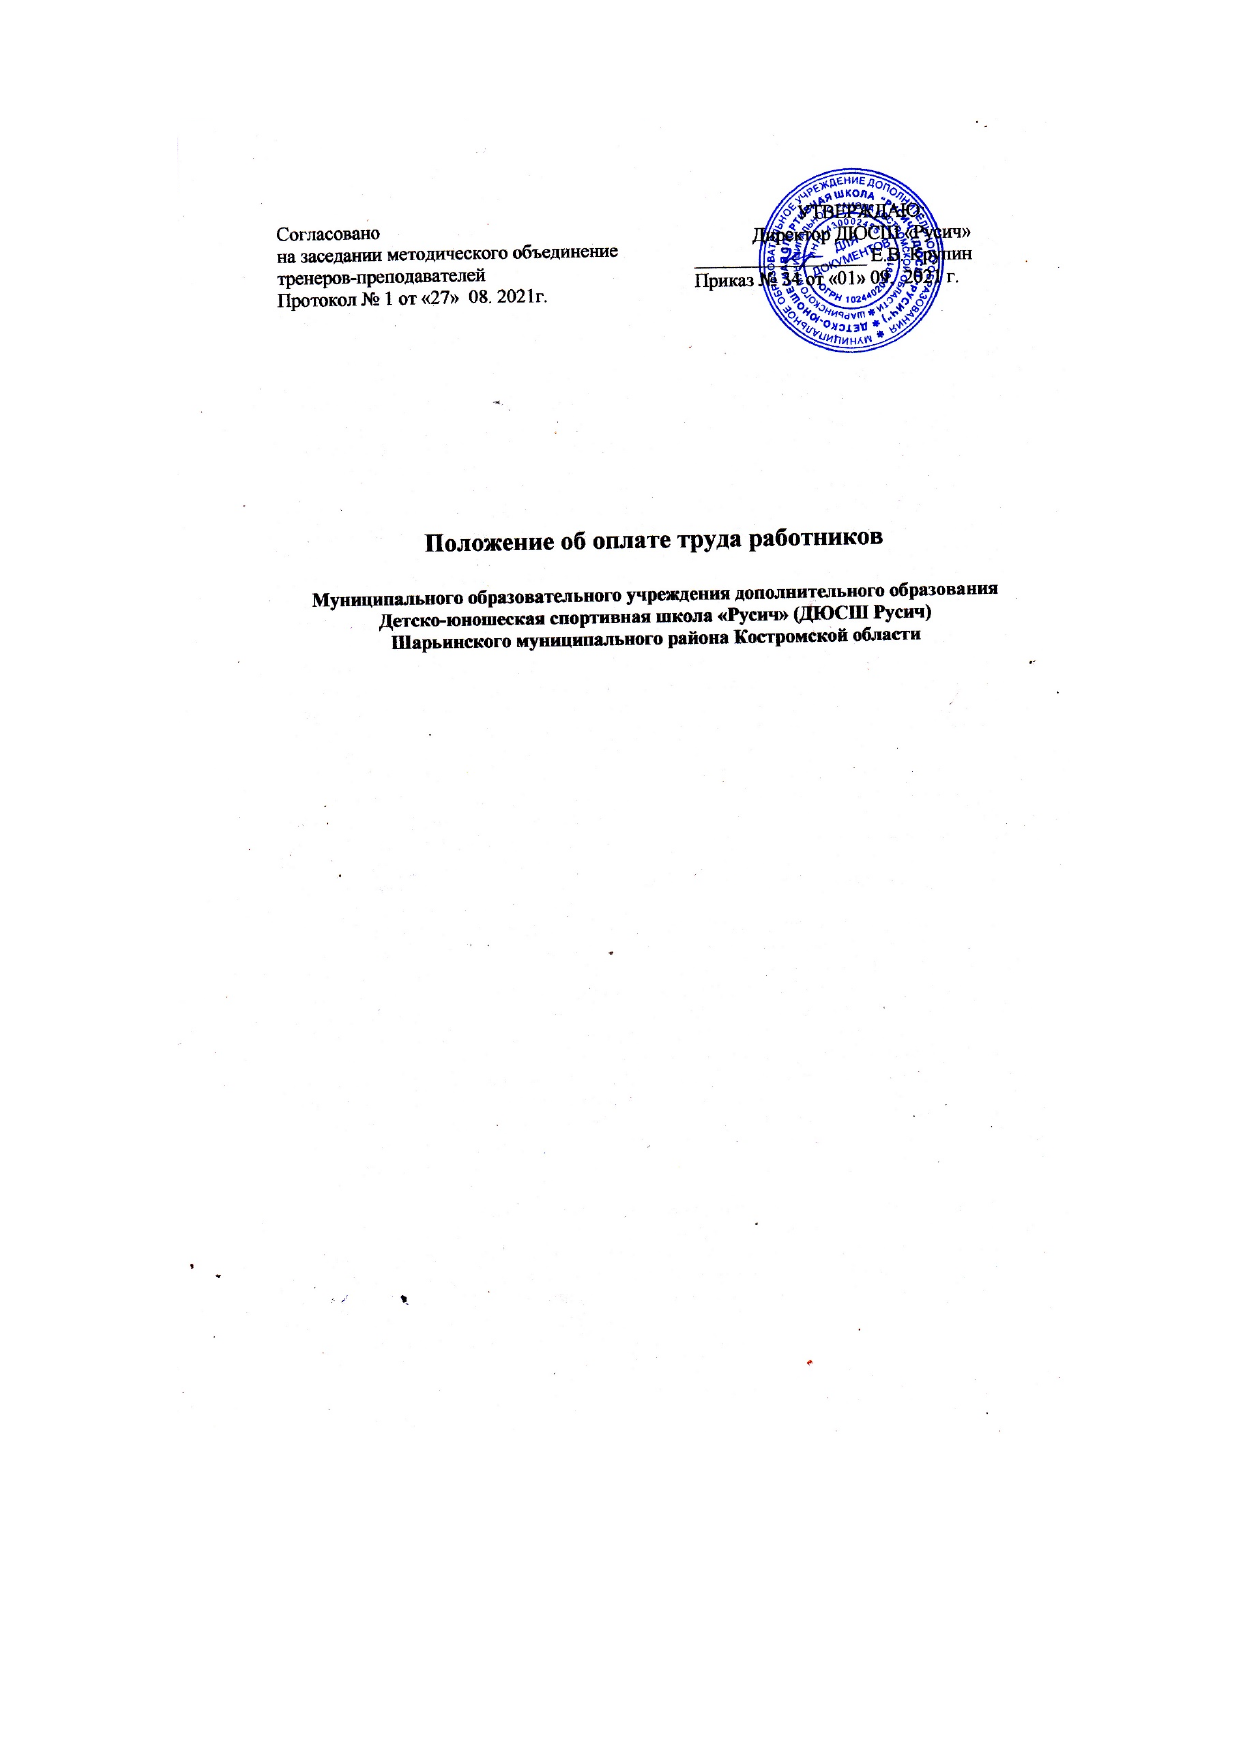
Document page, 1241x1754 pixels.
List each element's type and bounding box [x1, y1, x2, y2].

picture [177, 118, 1070, 1434]
